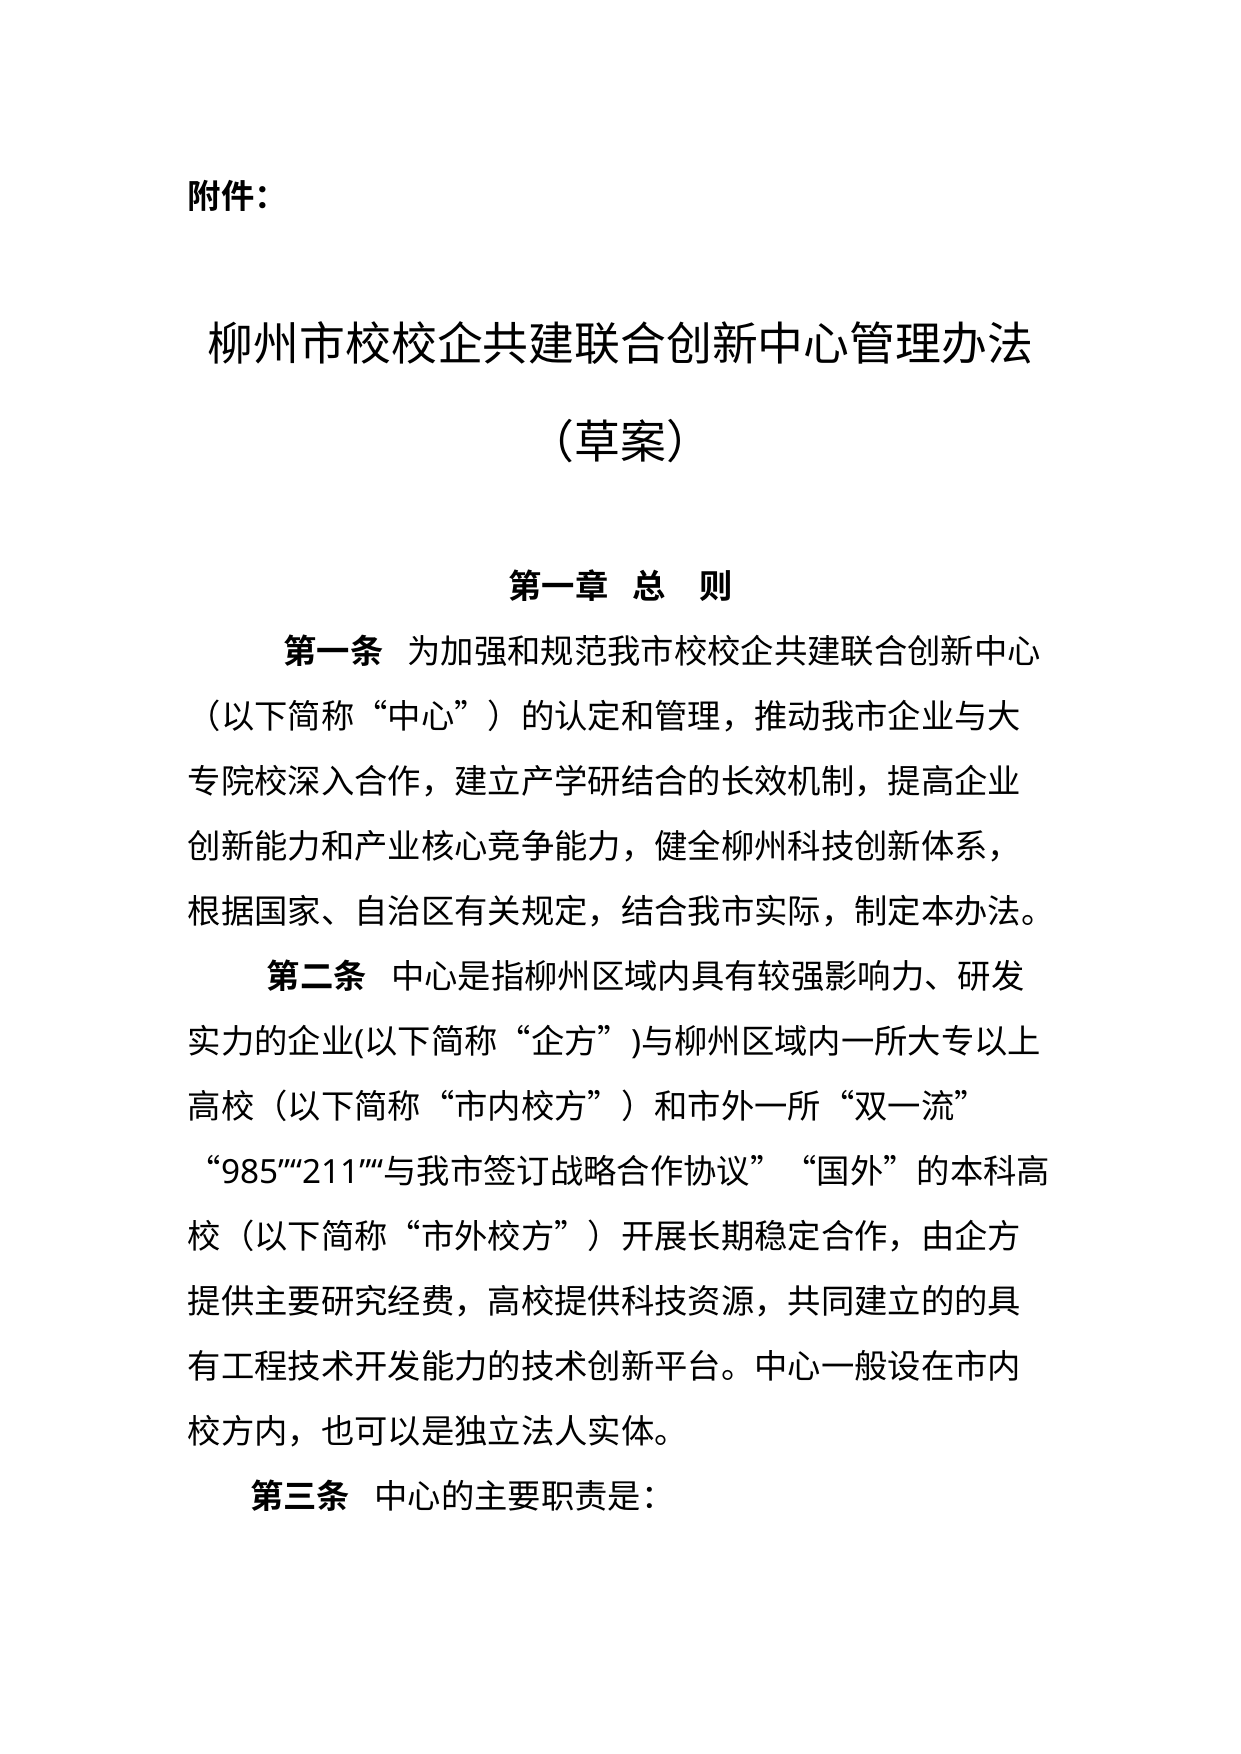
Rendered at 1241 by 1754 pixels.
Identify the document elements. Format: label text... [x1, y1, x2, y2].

text 附件： [187, 162, 1053, 227]
text 第二条 中心是指柳州区域内具有较强影响力、研发实力的企业(以下简称“企方”)与柳州区域内一所大专以上高校（以下简称“市内校方”）和市外一所“双一流”“985”“211”“与我市签订战略合作协议”“国外”的本科高校（以下简称“市外校方”）开展长期稳定合作，由企方提供主要研究经费，高校提供科技资源，共同建立的的具有工程技术开发能力的技术创新平台。中心一般设在市内校方内，也可以是独立法人实体。 [187, 942, 1053, 1462]
text 第一条 为加强和规范我市校校企共建联合创新中心（以下简称“中心”）的认定和管理，推动我市企业与大专院校深入合作，建立产学研结合的长效机制，提高企业创新能力和产业核心竞争能力，健全柳州科技创新体系，根据国家、自治区有关规定，结合我市实际，制定本办法。 [187, 617, 1053, 942]
text 第三条 中心的主要职责是： [187, 1462, 1053, 1527]
text 第一章 总 则 [187, 552, 1053, 617]
text 柳州市校校企共建联合创新中心管理办法（草案） [187, 292, 1053, 487]
